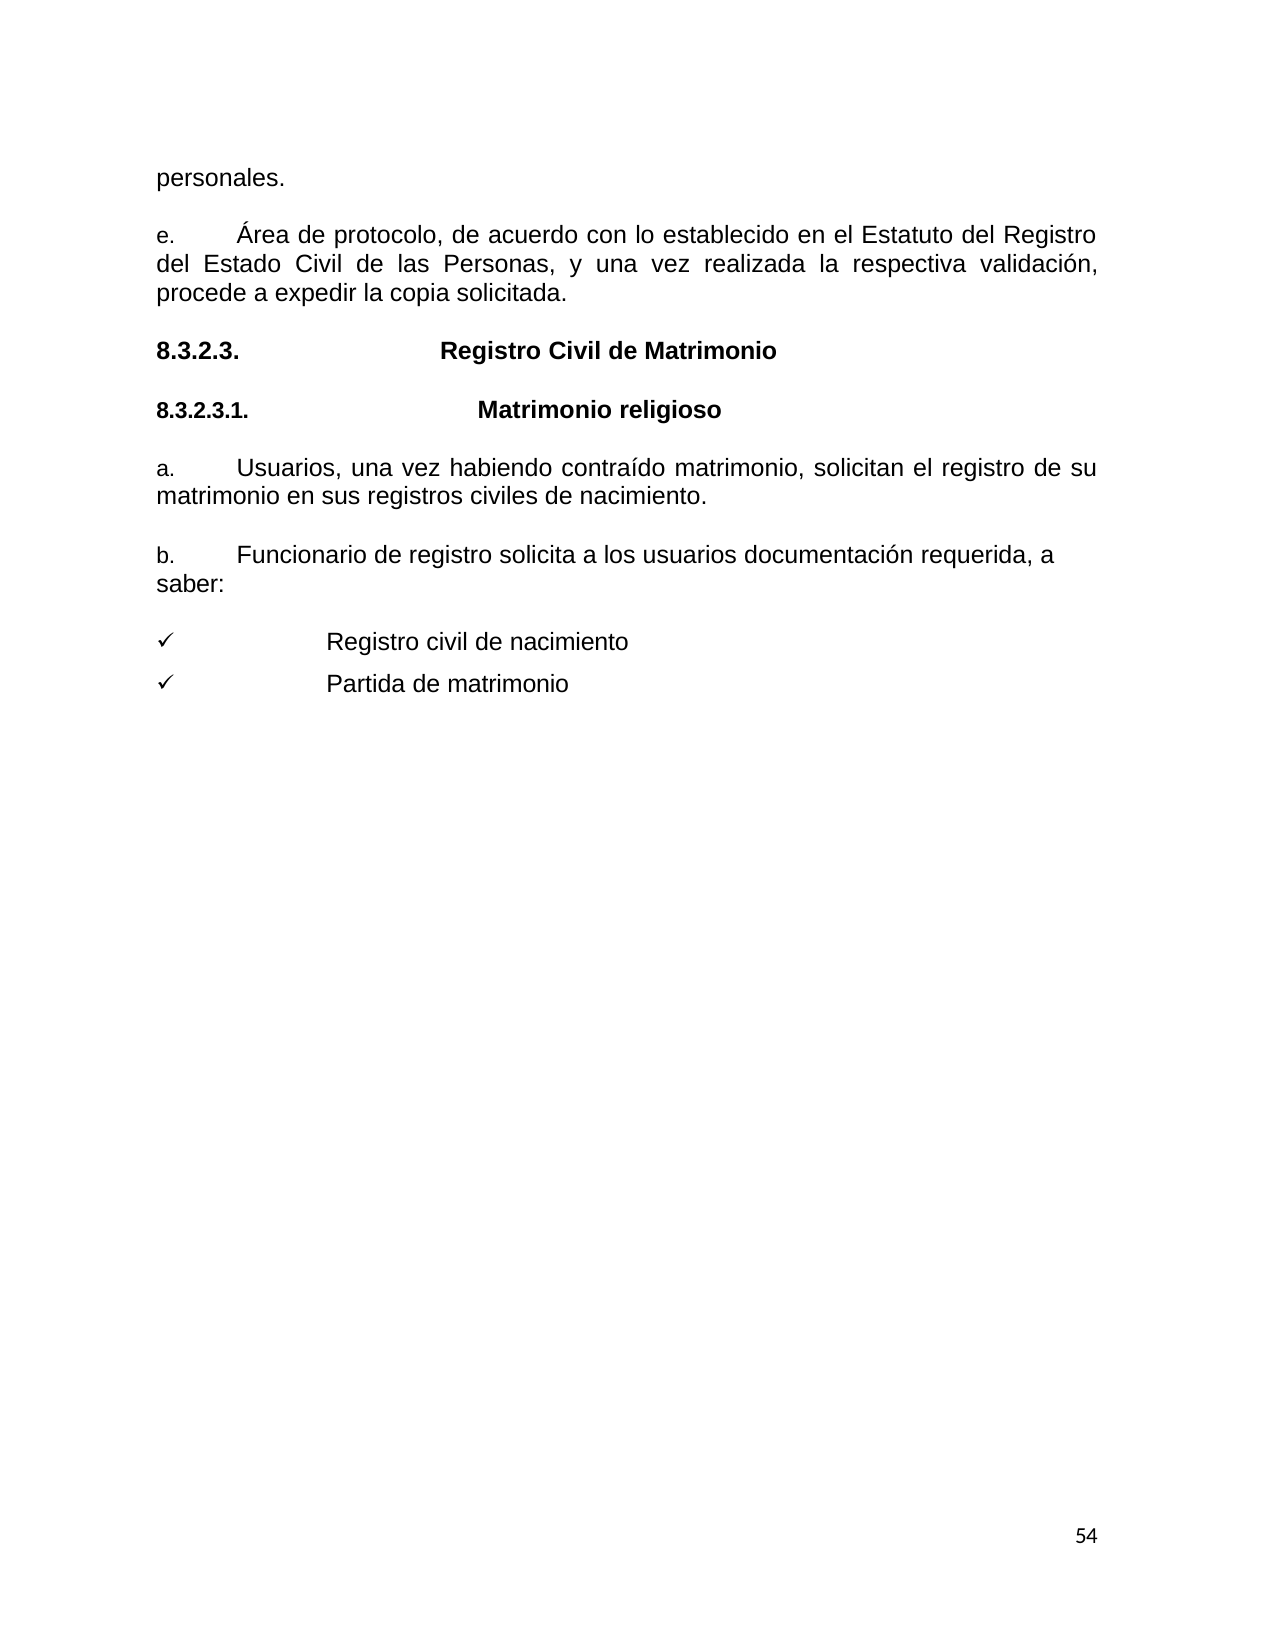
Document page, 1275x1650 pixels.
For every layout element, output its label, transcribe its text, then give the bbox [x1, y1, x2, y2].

list Funcionario de registro solicita a los usuarios documentación requerida, a saber: [156, 540, 1110, 597]
subtitle Registro Civil de Matrimonio [156, 336, 1110, 365]
list Partida de matrimonio [156, 669, 1110, 698]
subtitle Matrimonio religioso [156, 395, 1110, 424]
list Área de protocolo, de acuerdo con lo establecido en el Estatuto del Registro del Estado Civil de las Personas, y una vez realizada la respectiva validación, procede a expedir la copia solicitada. [156, 220, 1098, 306]
list Registro civil de nacimiento [156, 627, 1110, 656]
list Usuarios, una vez habiendo contraído matrimonio, solicitan el registro de su matrimonio en sus registros civiles de nacimiento. [156, 453, 1098, 510]
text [156, 162, 1098, 191]
